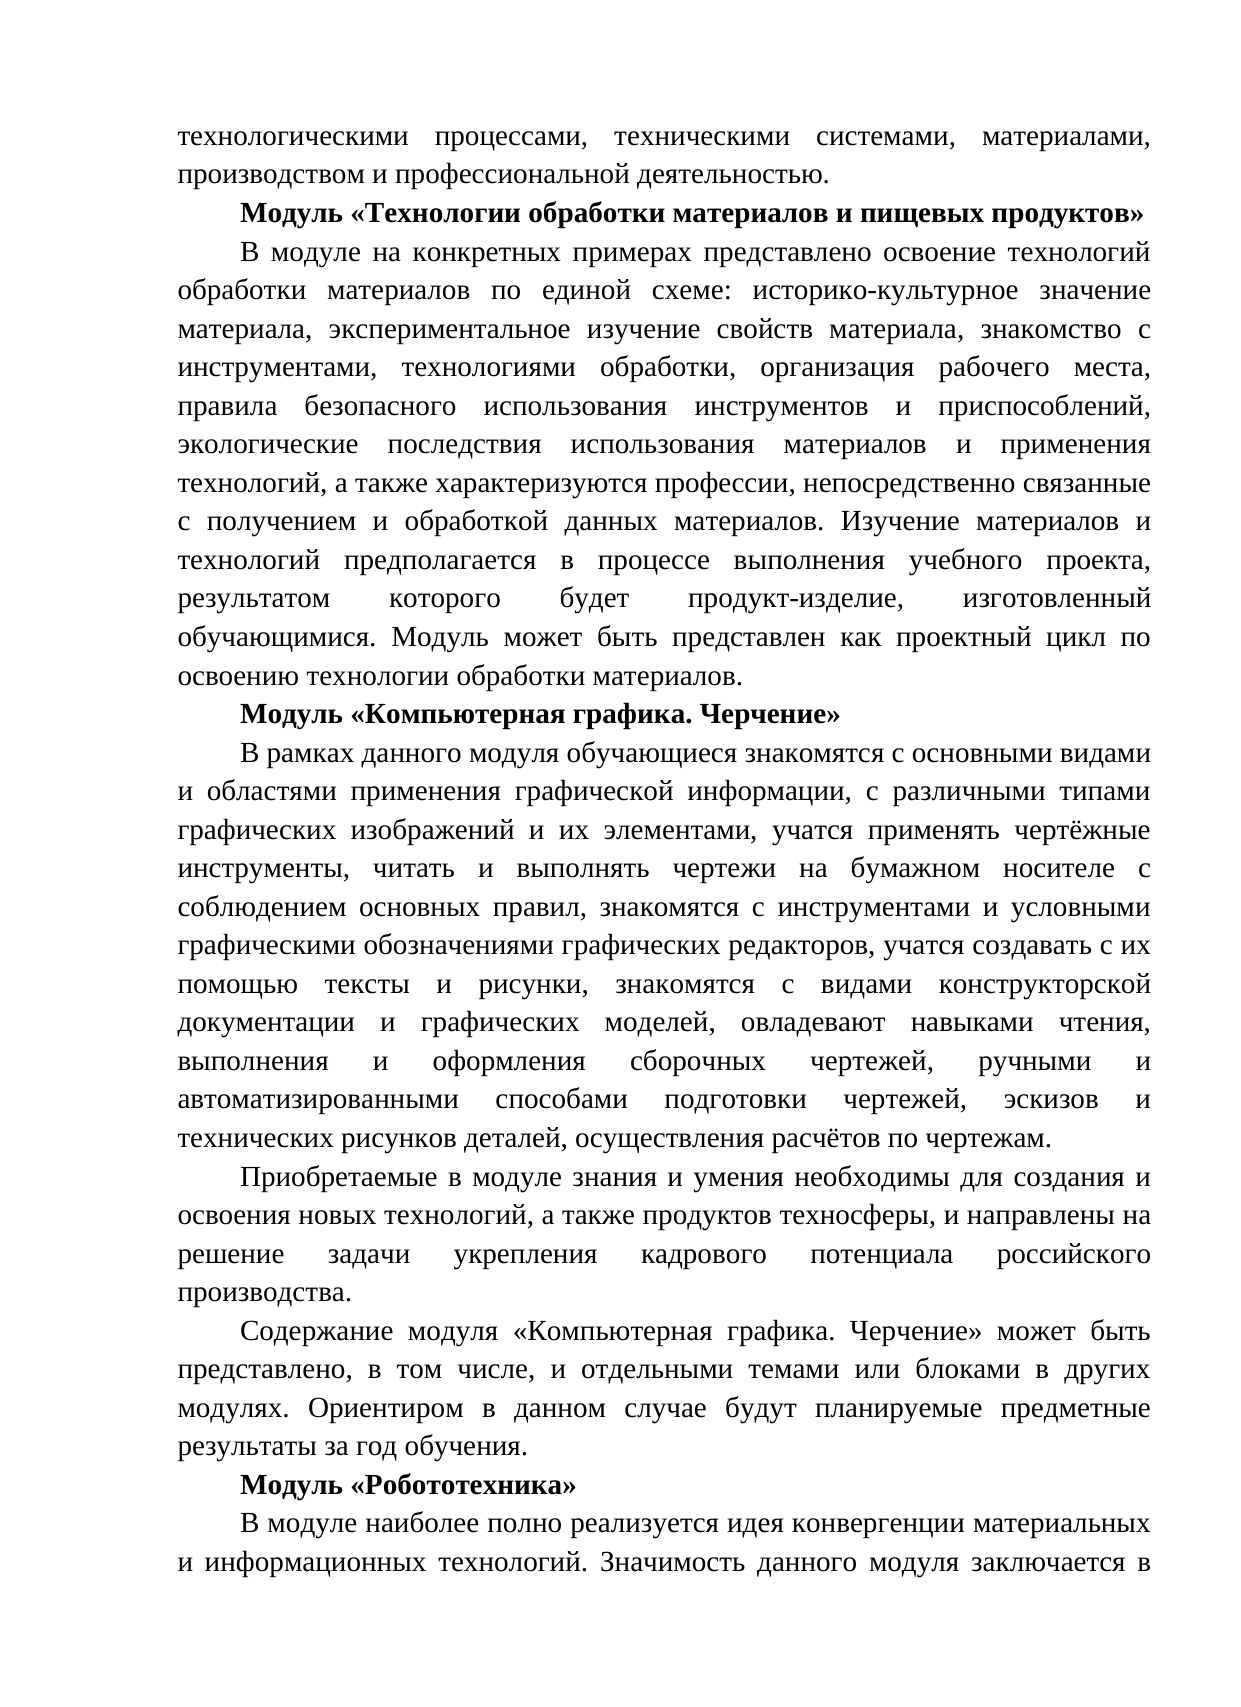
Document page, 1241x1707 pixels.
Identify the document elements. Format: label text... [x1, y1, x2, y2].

text Модуль «Робототехника» [177, 1467, 1152, 1501]
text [177, 118, 1152, 190]
text Содержание модуля «Компьютерная графика. Черчение» может быть представлено, в том числе, и отдельными темами или блоками в других модулях. Ориентиром в данном случае будут планируемые предметные результаты за год обучения. [177, 1313, 1152, 1462]
text Приобретаемые в модуле знания и умения необходимы для создания и освоения новых технологий, а также продуктов техносферы, и направлены на решение задачи укрепления кадрового потенциала российского производства. [177, 1159, 1152, 1308]
text В рамках данного модуля обучающиеся знакомятся с основными видами и областями применения графической информации, с различными типами графических изображений и их элементами, учатся применять чертёжные инструменты, читать и выполнять чертежи на бумажном носителе с соблюдением основных правил, знакомятся с инструментами и условными графическими обозначениями графических редакторов, учатся создавать с их помощью тексты и рисунки, знакомятся с видами конструкторской документации и графических моделей, овладевают навыками чтения, выполнения и оформления сборочных чертежей, ручными и автоматизированными способами подготовки чертежей, эскизов и технических рисунков деталей, осуществления расчётов по чертежам. [177, 735, 1152, 1154]
text В модуле на конкретных примерах представлено освоение технологий обработки материалов по единой схеме: историко-культурное значение материала, экспериментальное изучение свойств материала, знакомство с инструментами, технологиями обработки, организация рабочего места, правила безопасного использования инструментов и приспособлений, экологические последствия использования материалов и применения технологий, а также характеризуются профессии, непосредственно связанные с получением и обработкой данных материалов. Изучение материалов и технологий предполагается в процессе выполнения учебного проекта, результатом которого будет продукт-изделие, изготовленный обучающимися. Модуль может быть представлен как проектный цикл по освоению технологии обработки материалов. [177, 234, 1152, 691]
text Модуль «Технологии обработки материалов и пищевых продуктов» [177, 195, 1152, 229]
text Модуль «Компьютерная графика. Черчение» [177, 696, 1152, 730]
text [177, 1506, 1152, 1578]
